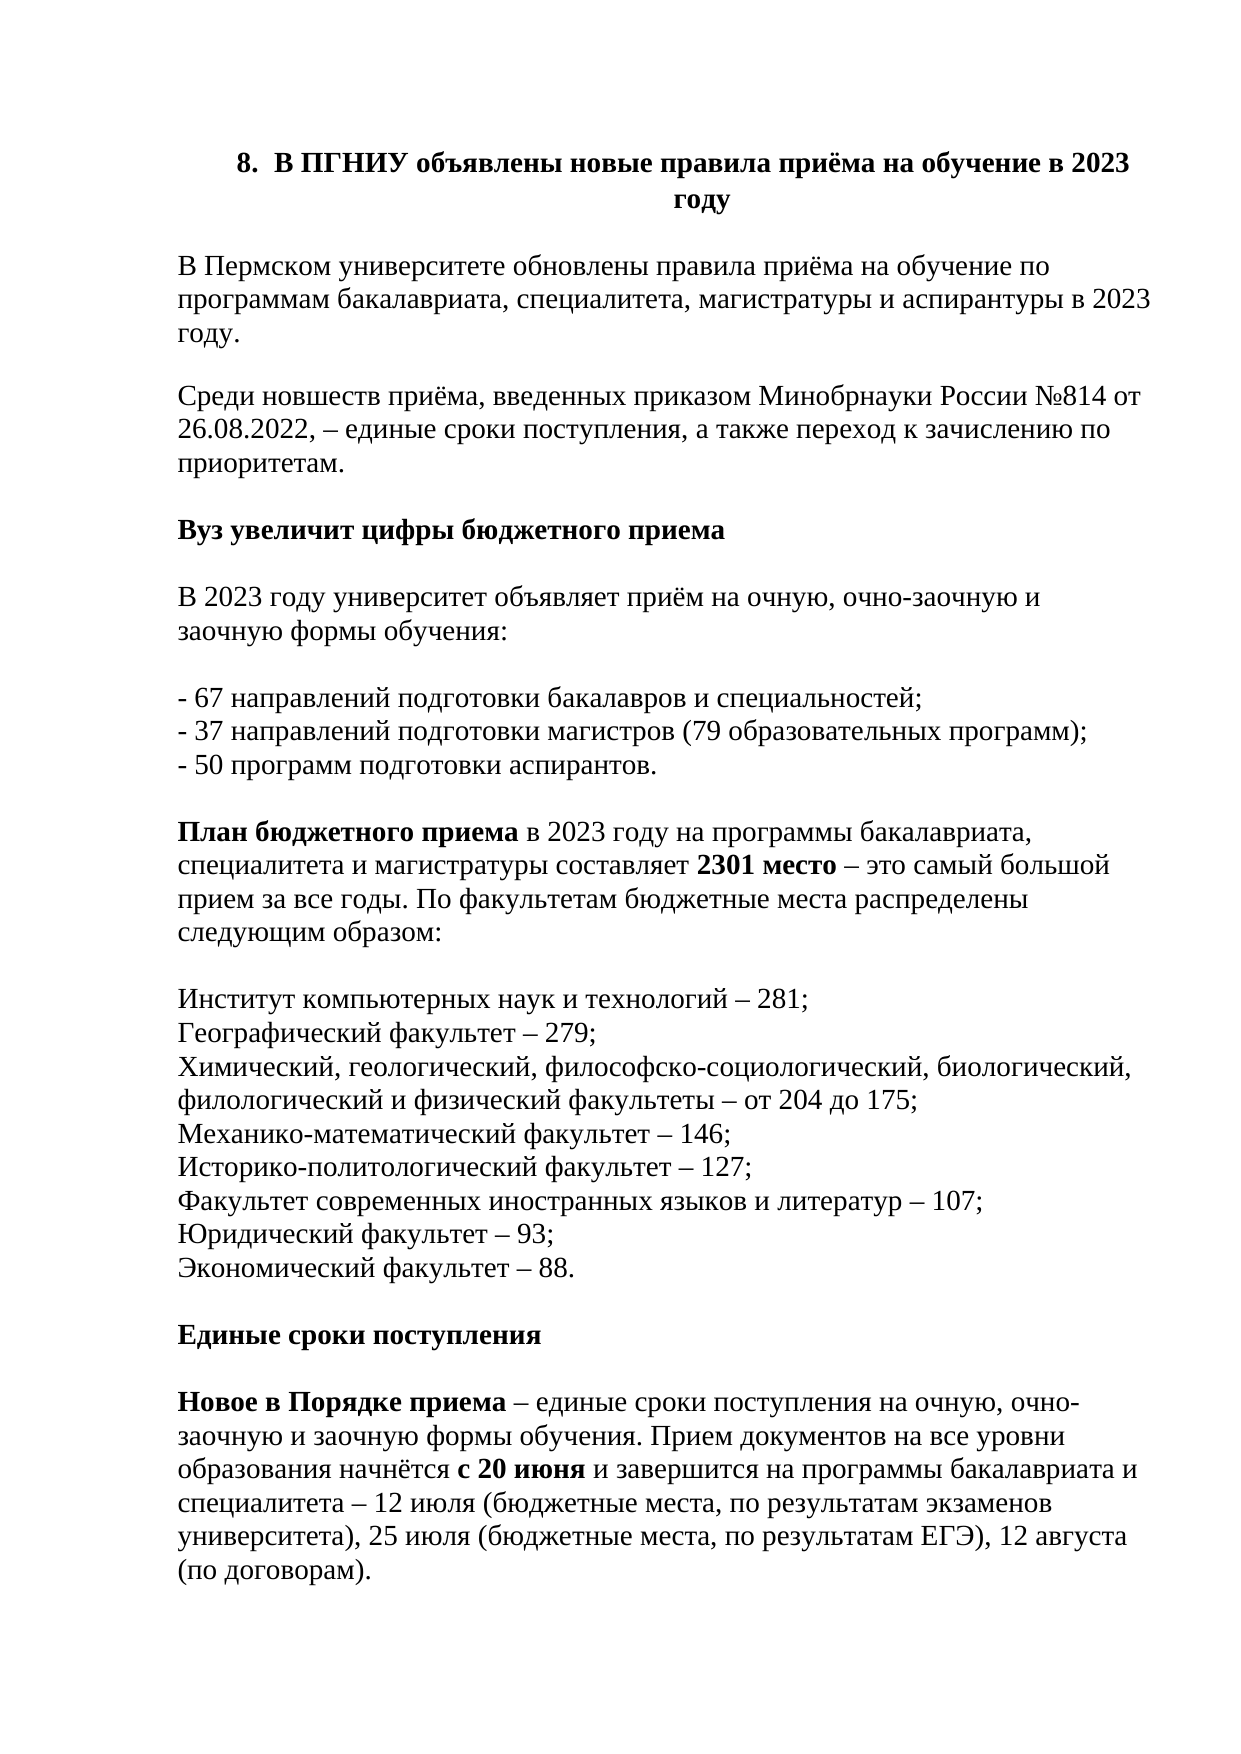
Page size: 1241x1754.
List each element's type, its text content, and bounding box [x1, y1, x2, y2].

text В Пермском университете обновлены правила приёма на обучение по программам бакалавриата, специалитета, магистратуры и аспирантуры в 2023 году. [177, 248, 1152, 349]
text Среди новшеств приёма, введенных приказом Минобрнауки России №814 от 26.08.2022, – единые сроки поступления, а также переход к зачислению по приоритетам. Вуз увеличит цифры бюджетного приема В 2023 году университет объявляет приём на очную, очно-заочную и заочную формы обучения: - 67 направлений подготовки бакалавров и специальностей; - 37 направлений подготовки магистров (79 образовательных программ); - 50 программ подготовки аспирантов. План бюджетного приема в 2023 году на программы бакалавриата, специалитета и магистратуры составляет 2301 место – это самый большой прием за все годы. По факультетам бюджетные места распределены следующим образом: Институт компьютерных наук и технологий – 281; Географический факультет – 279; Химический, геологический, философско-социологический, биологический, филологический и физический факультеты – от 204 до 175; Механико-математический факультет – 146; Историко-политологический факультет – 127; Факультет современных иностранных языков и литератур – 107; Юридический факультет – 93; Экономический факультет – 88. Единые сроки поступления Новое в Порядке приема – единые сроки поступления на очную, очно-заочную и заочную формы обучения. Прием документов на все уровни образования начнётся с 20 июня и завершится на программы бакалавриата и специалитета – 12 июля (бюджетные места, по результатам экзаменов университета), 25 июля (бюджетные места, по результатам ЕГЭ), 12 августа (по договорам). [177, 378, 1152, 1585]
table_header В ПГНИУ объявлены новые правила приёма на обучение в 2023 году [177, 118, 1152, 219]
